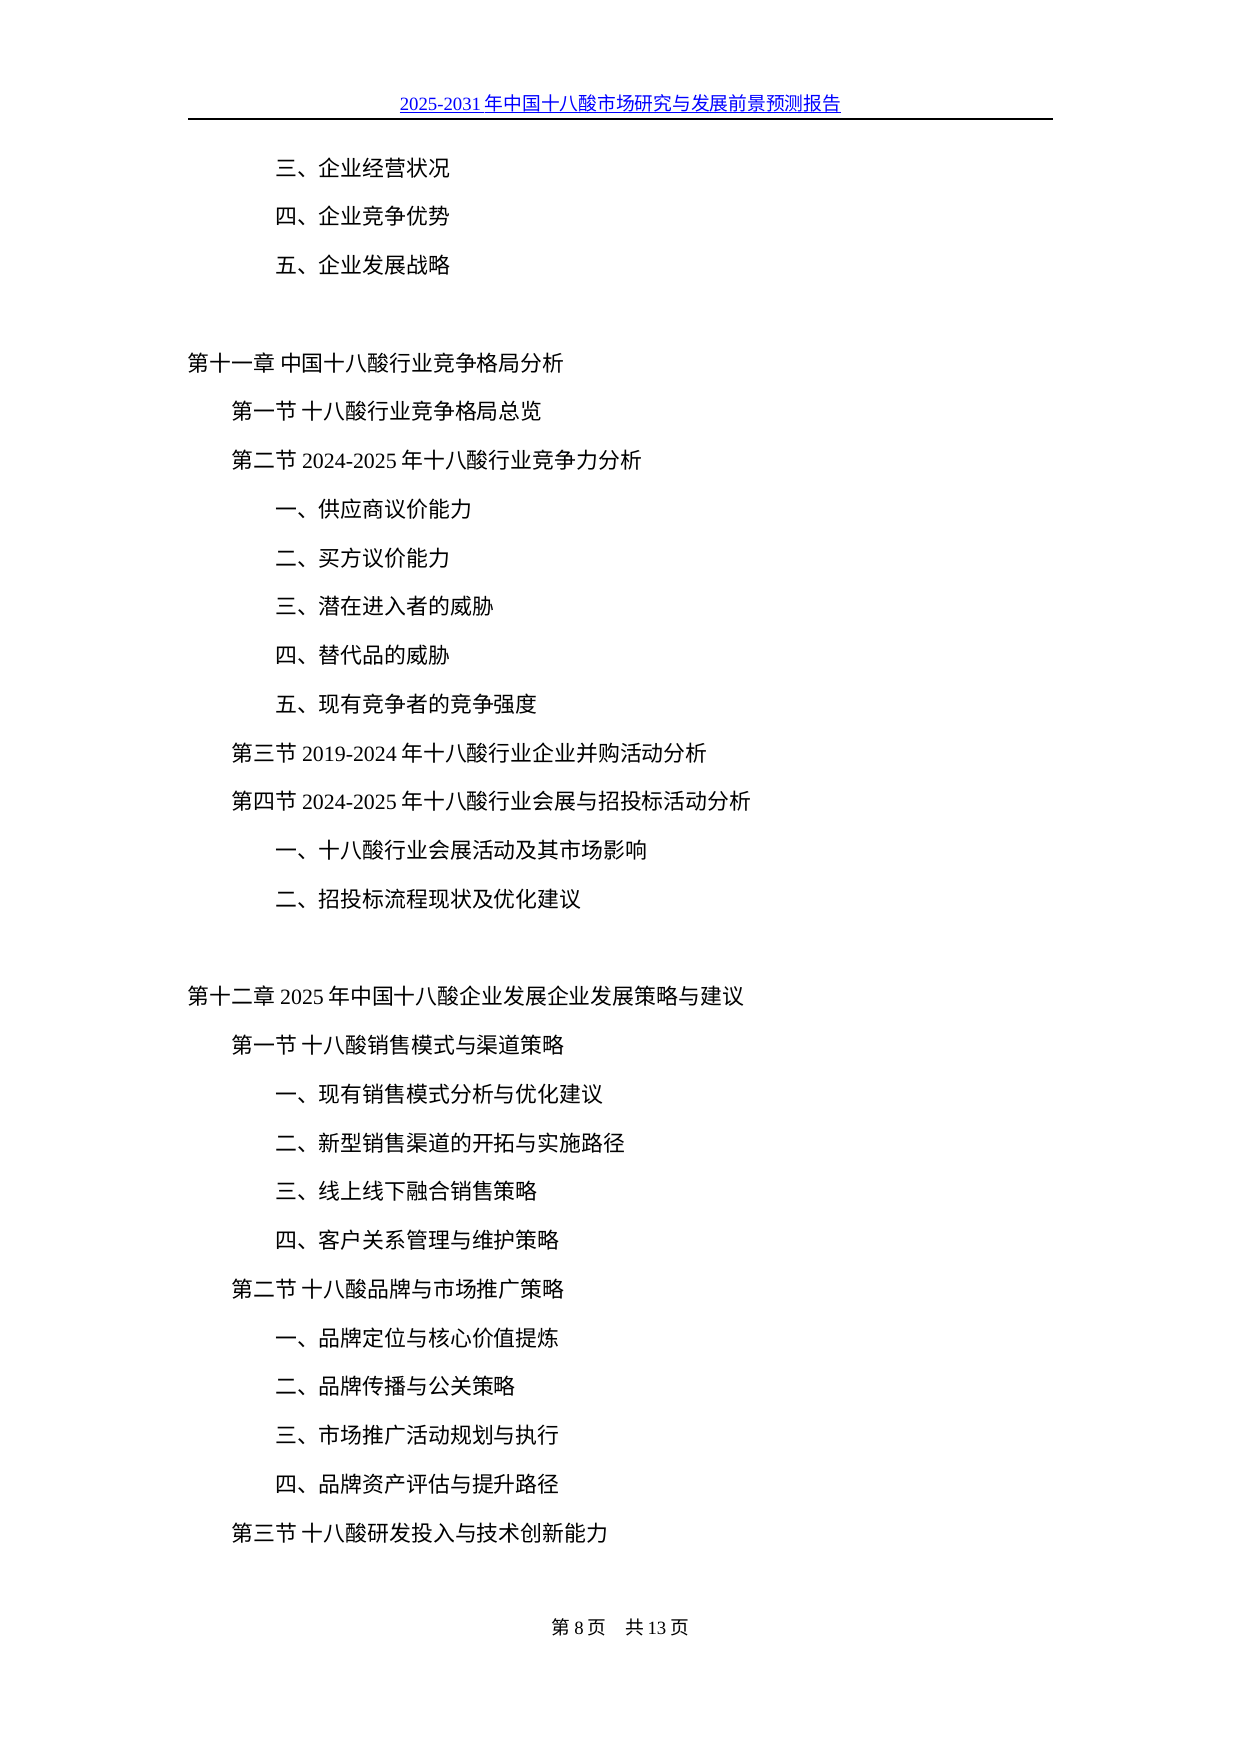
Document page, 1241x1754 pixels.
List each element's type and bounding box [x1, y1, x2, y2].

text [187, 150, 1053, 1548]
